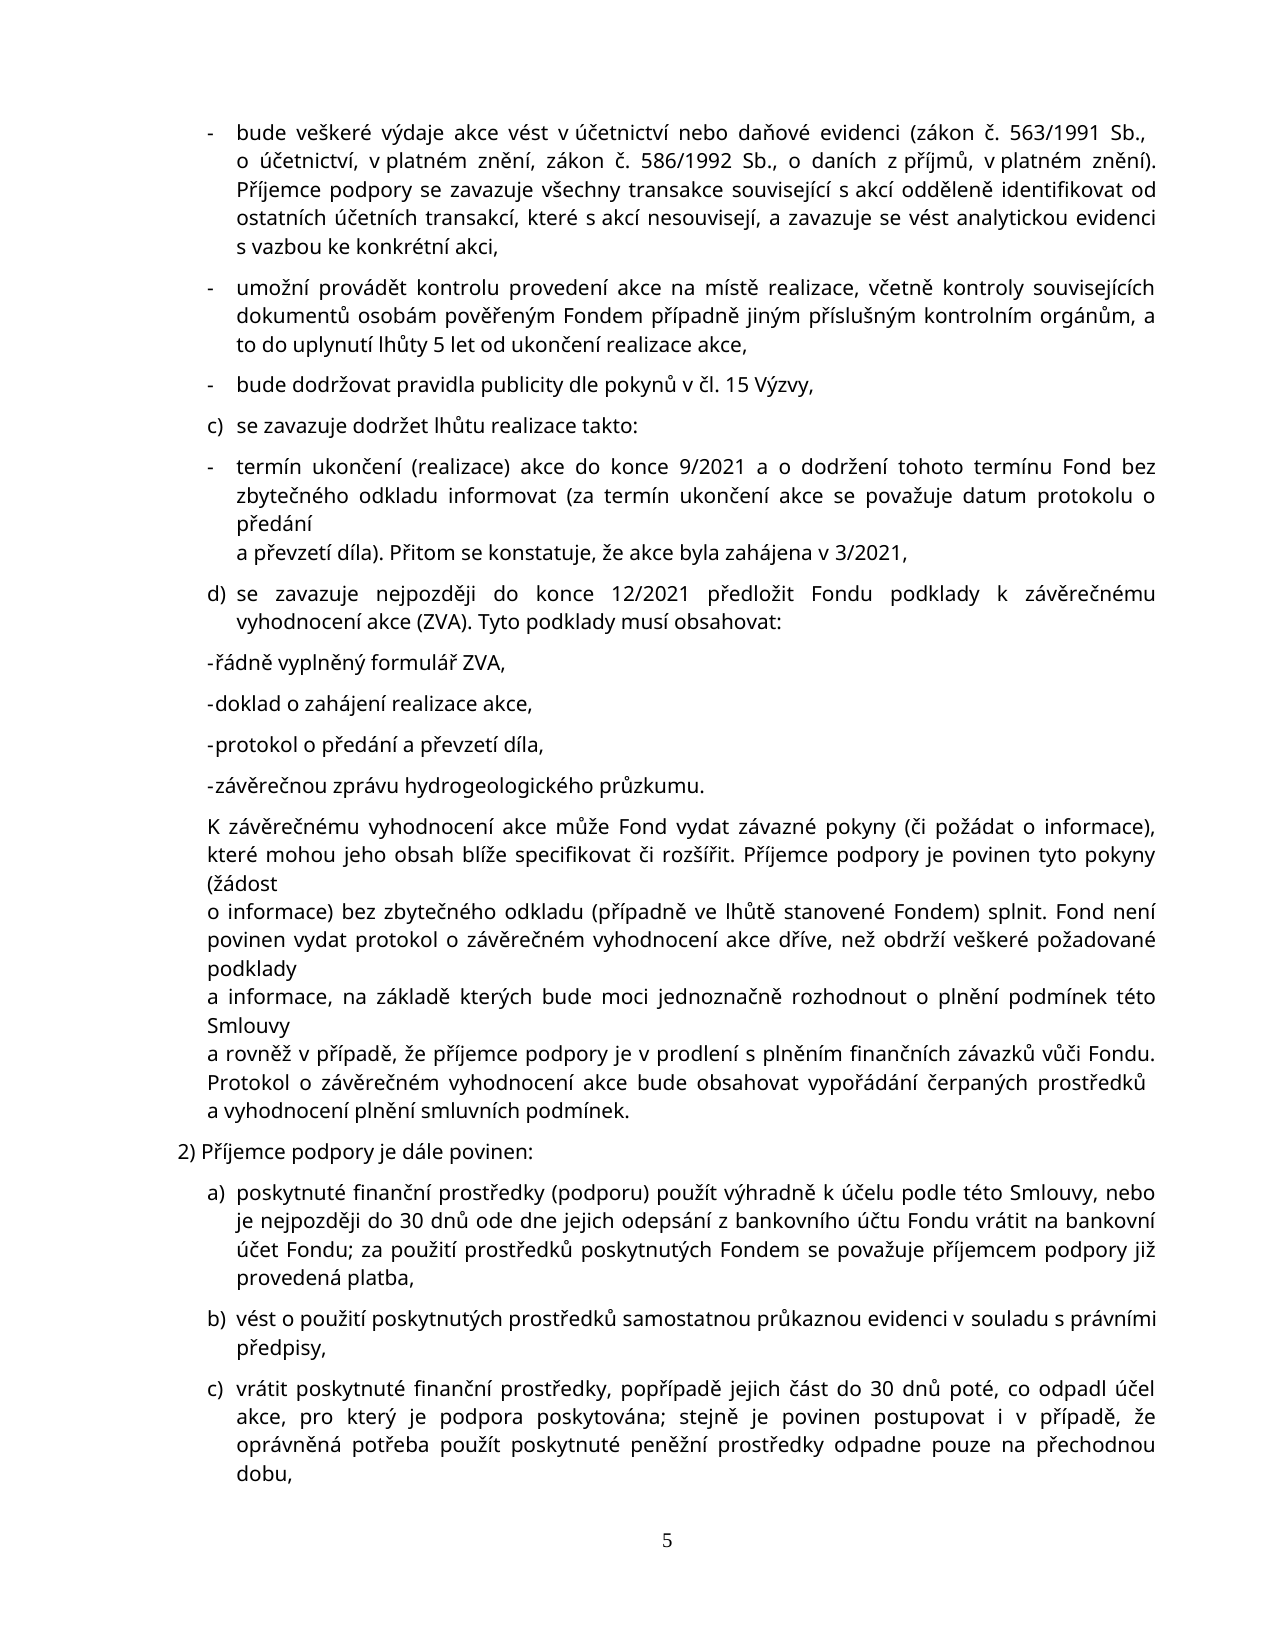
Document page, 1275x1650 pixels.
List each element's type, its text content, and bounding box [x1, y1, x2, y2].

list se zavazuje dodržet lhůtu realizace takto: [207, 412, 1157, 440]
list se zavazuje nejpozději do konce 12/2021 předložit Fondu podklady k závěrečnému vyhodnocení akce (ZVA). Tyto podklady musí obsahovat: [207, 579, 1157, 636]
list termín ukončení (realizace) akce do konce 9/2021 a o dodržení tohoto termínu Fond bez zbytečného odkladu informovat (za termín ukončení akce se považuje datum protokolu o předání a převzetí díla). Přitom se konstatuje, že akce byla zahájena v 3/2021, [207, 452, 1157, 566]
text 2) Příjemce podpory je dále povinen: [177, 1137, 1157, 1166]
list doklad o zahájení realizace akce, [207, 689, 1157, 717]
list závěrečnou zprávu hydrogeologického průzkumu. [207, 771, 1157, 799]
list vrátit poskytnuté finanční prostředky, popřípadě jejich část do 30 dnů poté, co odpadl účel akce, pro který je podpora poskytována; stejně je povinen postupovat i v případě, že oprávněná potřeba použít poskytnuté peněžní prostředky odpadne pouze na přechodnou dobu, [207, 1374, 1157, 1487]
list bude veškeré výdaje akce vést v účetnictví nebo daňové evidenci (zákon č. 563/1991 Sb., o účetnictví, v platném znění, zákon č. 586/1992 Sb., o daních z příjmů, v platném znění). Příjemce podpory se zavazuje všechny transakce související s akcí odděleně identifikovat od ostatních účetních transakcí, které s akcí nesouvisejí, a zavazuje se vést analytickou evidenci s vazbou ke konkrétní akci, [207, 118, 1157, 260]
text K závěrečnému vyhodnocení akce může Fond vydat závazné pokyny (či požádat o informace), které mohou jeho obsah blíže specifikovat či rozšířit. Příjemce podpory je povinen tyto pokyny (žádost o informace) bez zbytečného odkladu (případně ve lhůtě stanovené Fondem) splnit. Fond není povinen vydat protokol o závěrečném vyhodnocení akce dříve, než obdrží veškeré požadované podklady a informace, na základě kterých bude moci jednoznačně rozhodnout o plnění podmínek této Smlouvy a rovněž v případě, že příjemce podpory je v prodlení s plněním finančních závazků vůči Fondu. Protokol o závěrečném vyhodnocení akce bude obsahovat vypořádání čerpaných prostředků a vyhodnocení plnění smluvních podmínek. [207, 812, 1157, 1125]
list bude dodržovat pravidla publicity dle pokynů v čl. 15 Výzvy, [207, 371, 1157, 399]
list umožní provádět kontrolu provedení akce na místě realizace, včetně kontroly souvisejících dokumentů osobám pověřeným Fondem případně jiným příslušným kontrolním orgánům, a to do uplynutí lhůty 5 let od ukončení realizace akce, [207, 273, 1157, 358]
list řádně vyplněný formulář ZVA, [207, 648, 1157, 677]
list protokol o předání a převzetí díla, [207, 730, 1157, 758]
list vést o použití poskytnutých prostředků samostatnou průkaznou evidenci v souladu s právními předpisy, [207, 1304, 1157, 1361]
list poskytnuté finanční prostředky (podporu) použít výhradně k účelu podle této Smlouvy, nebo je nejpozději do 30 dnů ode dne jejich odepsání z bankovního účtu Fondu vrátit na bankovní účet Fondu; za použití prostředků poskytnutých Fondem se považuje příjemcem podpory již provedená platba, [207, 1178, 1157, 1292]
